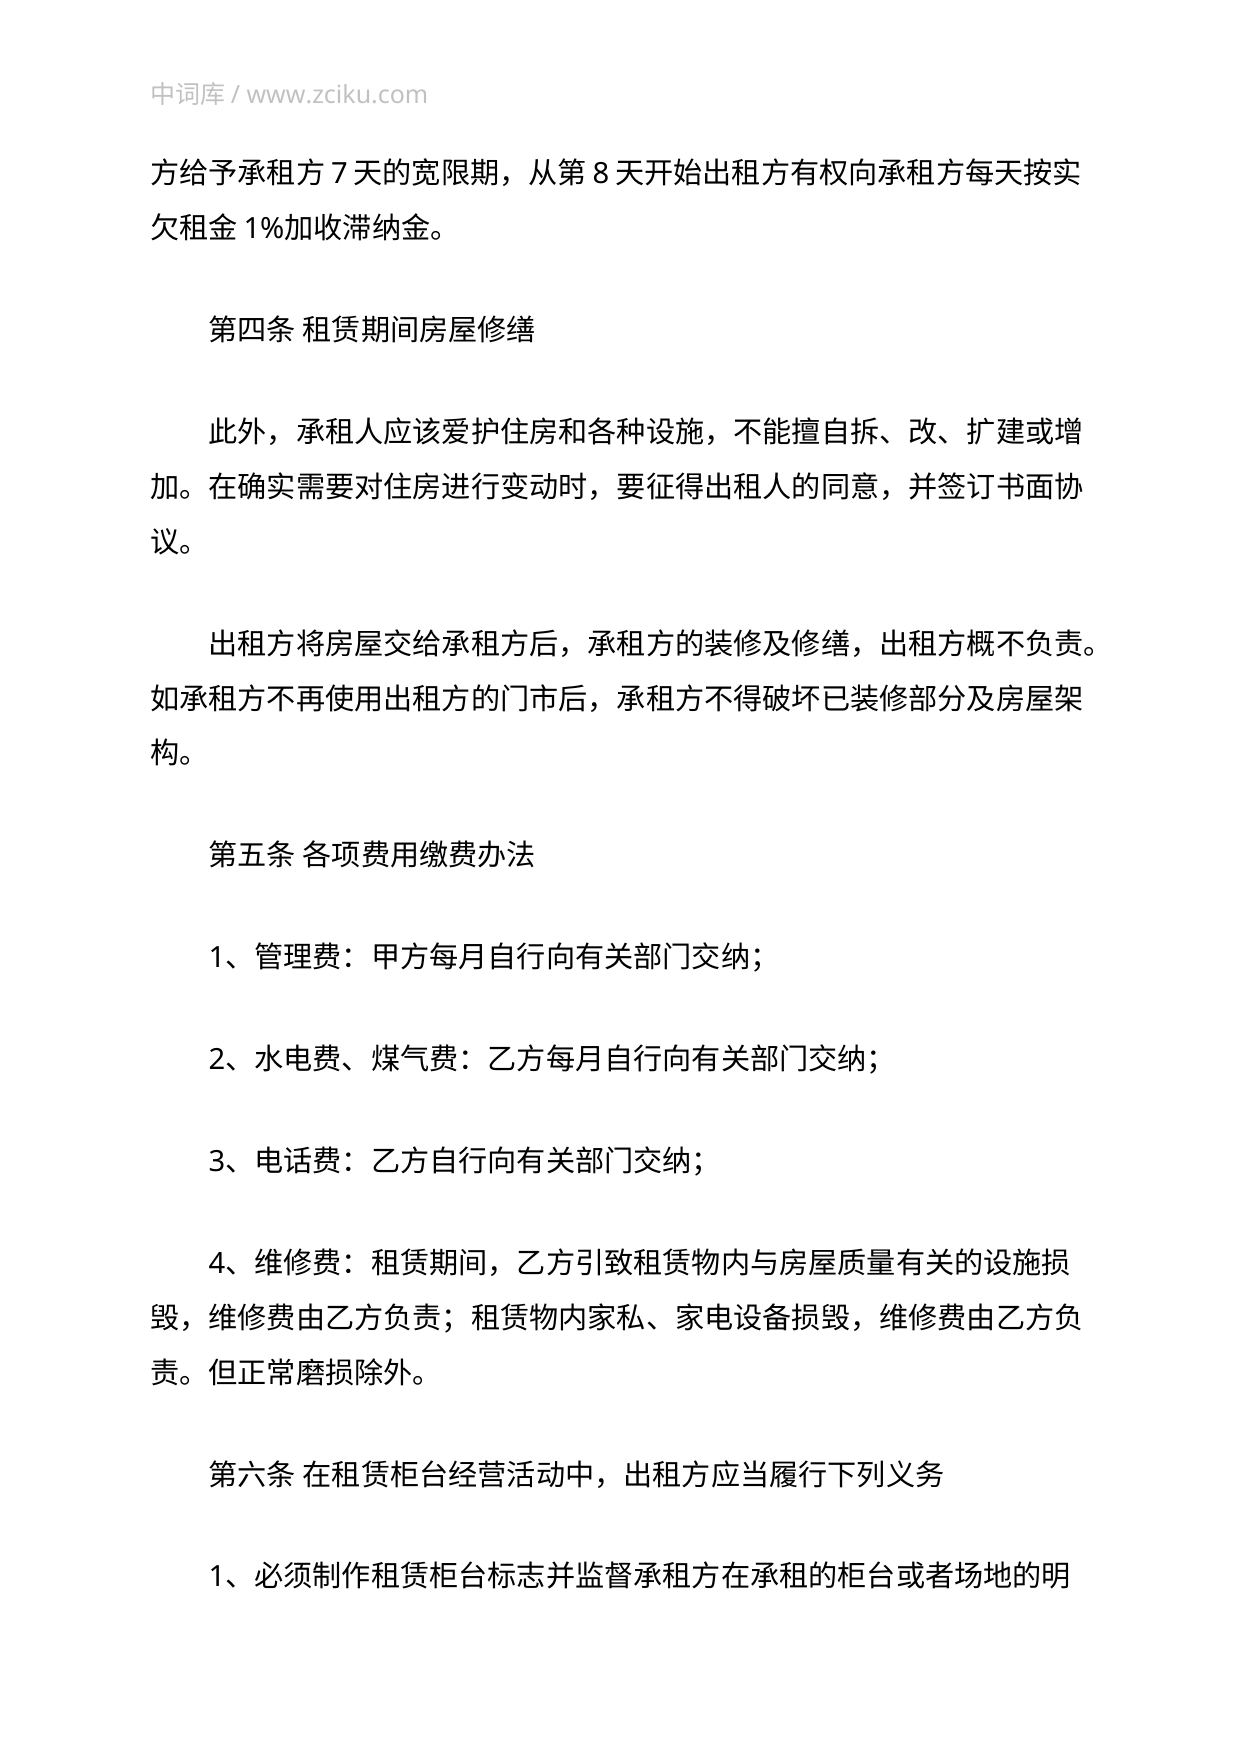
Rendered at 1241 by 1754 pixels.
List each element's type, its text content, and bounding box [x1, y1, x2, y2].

text 第四条 租赁期间房屋修缮 [150, 307, 1090, 349]
text 此外，承租人应该爱护住房和各种设施，不能擅自拆、改、扩建或增加。在确实需要对住房进行变动时，要征得出租人的同意，并签订书面协议。 [150, 409, 1090, 561]
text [150, 150, 1090, 247]
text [150, 1553, 1090, 1595]
text 2、水电费、煤气费：乙方每月自行向有关部门交纳； [150, 1036, 1090, 1078]
text 第五条 各项费用缴费办法 [150, 832, 1090, 874]
text 3、电话费：乙方自行向有关部门交纳； [150, 1138, 1090, 1180]
text 1、管理费：甲方每月自行向有关部门交纳； [150, 934, 1090, 976]
text 第六条 在租赁柜台经营活动中，出租方应当履行下列义务 [150, 1451, 1090, 1493]
text 4、维修费：租赁期间，乙方引致租赁物内与房屋质量有关的设施损毁，维修费由乙方负责；租赁物内家私、家电设备损毁，维修费由乙方负责。但正常磨损除外。 [150, 1239, 1090, 1392]
text 出租方将房屋交给承租方后，承租方的装修及修缮，出租方概不负责。如承租方不再使用出租方的门市后，承租方不得破坏已装修部分及房屋架构。 [150, 620, 1090, 772]
